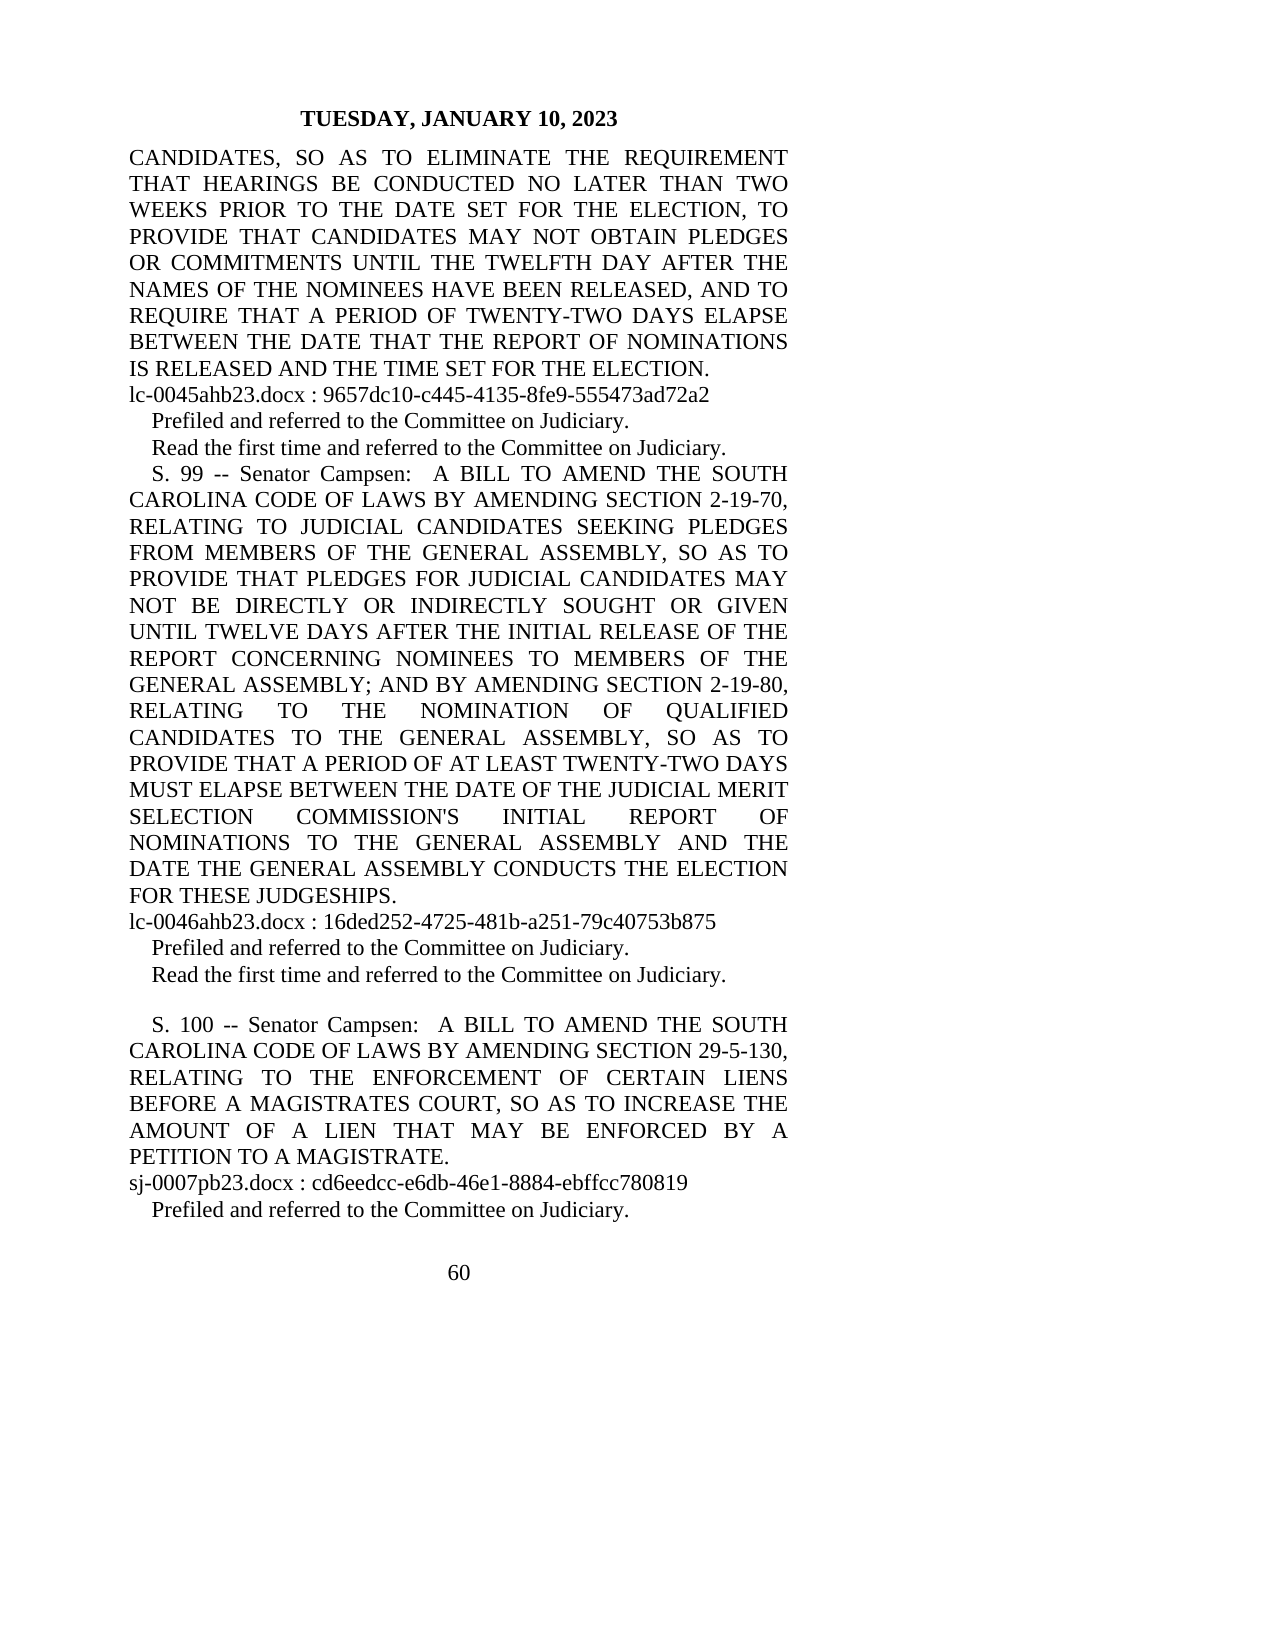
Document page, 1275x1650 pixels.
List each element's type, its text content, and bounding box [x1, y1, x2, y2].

text Prefiled and referred to the Committee on Judiciary. [129, 934, 789, 961]
text S. 100 -- Senator Campsen: A BILL TO AMEND THE SOUTH CAROLINA CODE OF LAWS BY AMENDING SECTION 29-5-130, RELATING TO THE ENFORCEMENT OF CERTAIN LIENS BEFORE A MAGISTRATES COURT, SO AS TO INCREASE THE AMOUNT OF A LIEN THAT MAY BE ENFORCED BY A PETITION TO A MAGISTRATE. [129, 1011, 789, 1169]
text Prefiled and referred to the Committee on Judiciary. [129, 407, 789, 434]
text lc-0045ahb23.docx : 9657dc10-c445-4135-8fe9-555473ad72a2 [129, 381, 789, 407]
text Prefiled and referred to the Committee on Judiciary. [129, 1196, 789, 1222]
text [129, 144, 789, 381]
text Read the first time and referred to the Committee on Judiciary. [129, 434, 789, 460]
text lc-0046ahb23.docx : 16ded252-4725-481b-a251-79c40753b875 [129, 908, 789, 934]
text S. 99 -- Senator Campsen: A BILL TO AMEND THE SOUTH CAROLINA CODE OF LAWS BY AMENDING SECTION 2-19-70, RELATING TO JUDICIAL CANDIDATES SEEKING PLEDGES FROM MEMBERS OF THE GENERAL ASSEMBLY, SO AS TO PROVIDE THAT PLEDGES FOR JUDICIAL CANDIDATES MAY NOT BE DIRECTLY OR INDIRECTLY SOUGHT OR GIVEN UNTIL TWELVE DAYS AFTER THE INITIAL RELEASE OF THE REPORT CONCERNING NOMINEES TO MEMBERS OF THE GENERAL ASSEMBLY; AND BY AMENDING SECTION 2-19-80, RELATING TO THE NOMINATION OF QUALIFIED CANDIDATES TO THE GENERAL ASSEMBLY, SO AS TO PROVIDE THAT A PERIOD OF AT LEAST TWENTY-TWO DAYS MUST ELAPSE BETWEEN THE DATE OF THE JUDICIAL MERIT SELECTION COMMISSION'S INITIAL REPORT OF NOMINATIONS TO THE GENERAL ASSEMBLY AND THE DATE THE GENERAL ASSEMBLY CONDUCTS THE ELECTION FOR THESE JUDGESHIPS. [129, 460, 789, 908]
text Read the first time and referred to the Committee on Judiciary. [129, 961, 789, 987]
text sj-0007pb23.docx : cd6eedcc-e6db-46e1-8884-ebffcc780819 [129, 1169, 789, 1196]
